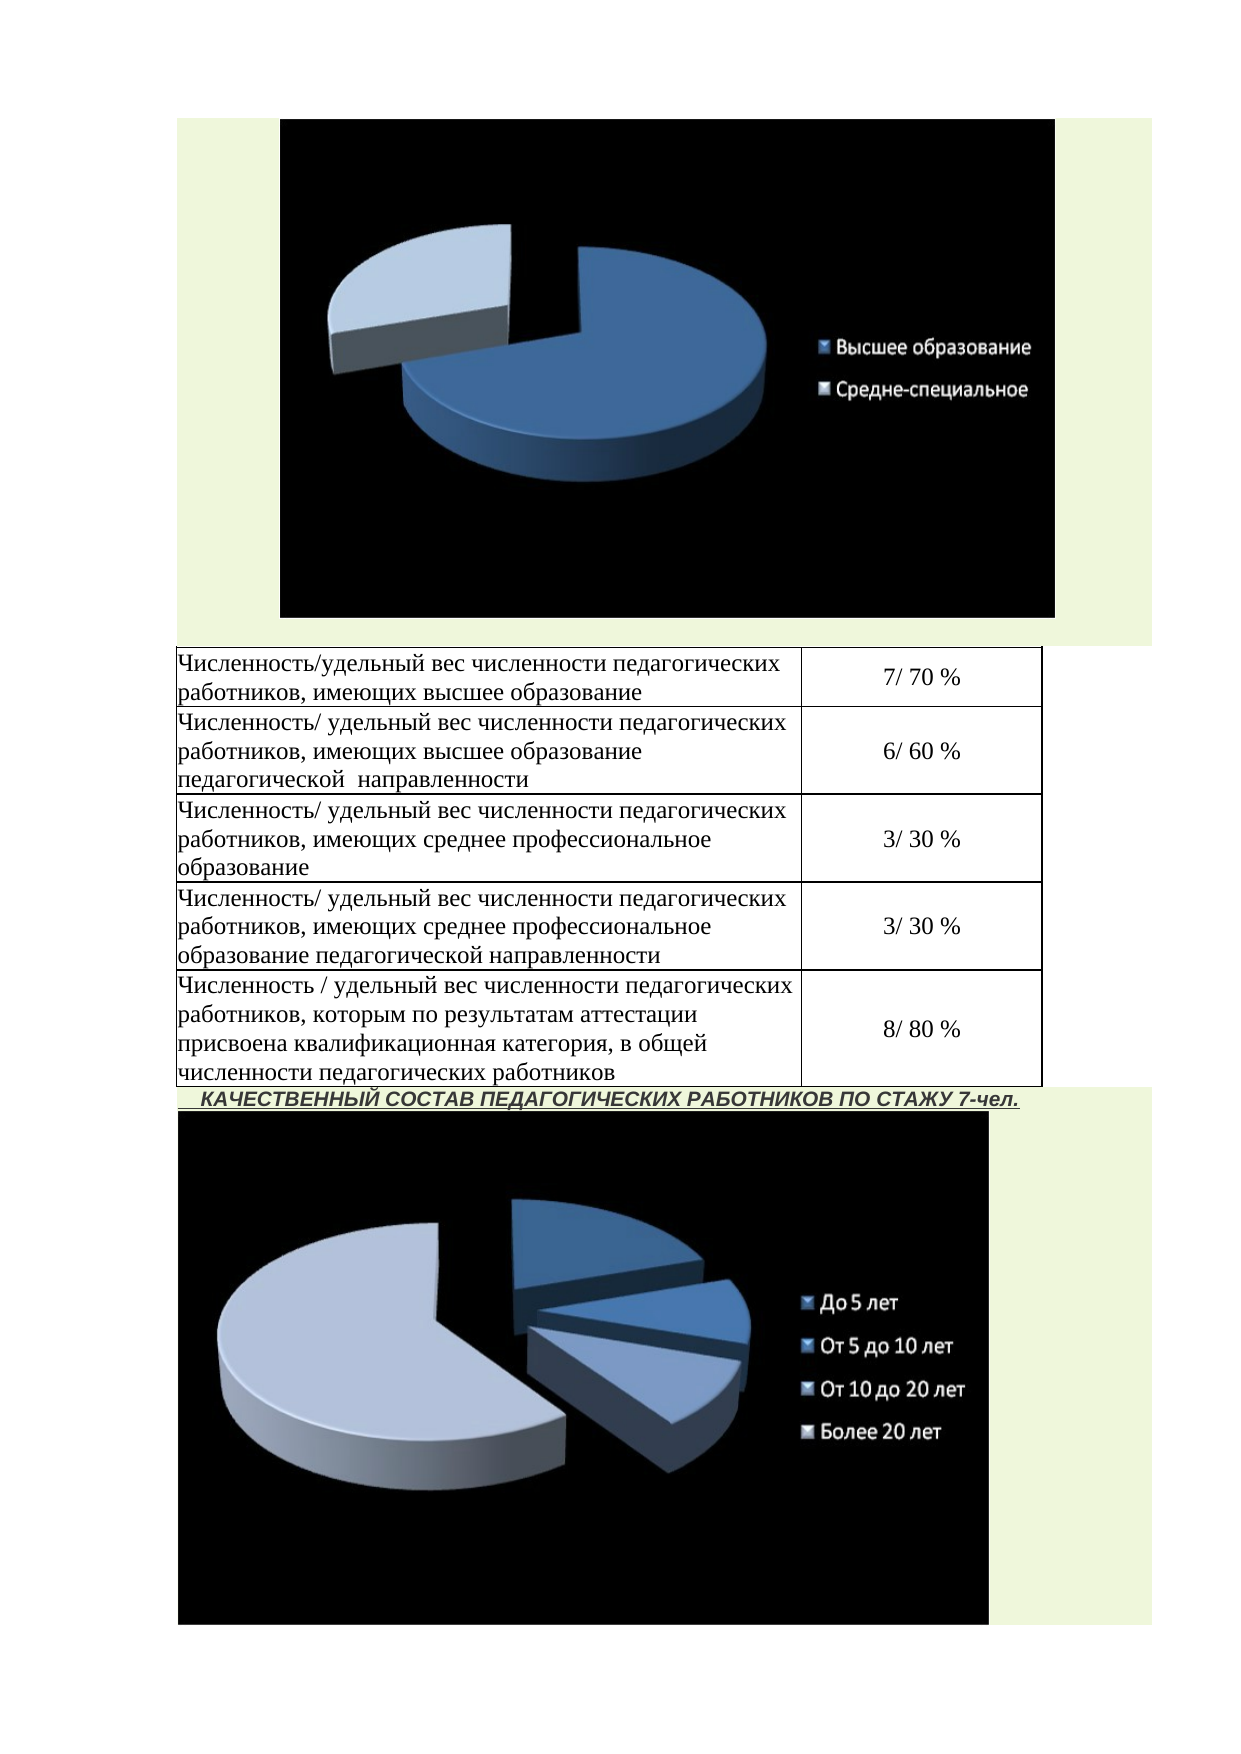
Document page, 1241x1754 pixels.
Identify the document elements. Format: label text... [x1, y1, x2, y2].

table_cell Численность / удельный вес численности педагогических работников, которым по результатам аттестации присвоена квалификационная категория, в общей численности педагогических работников [177, 971, 801, 1086]
table_cell 8/ 80 % [802, 971, 1041, 1086]
table_cell Численность/ удельный вес численности педагогических работников, имеющих среднее профессиональное образование педагогической направленности [177, 883, 801, 969]
picture [279, 118, 1056, 619]
table_cell 6/ 60 % [802, 707, 1041, 793]
table_header Численность/удельный вес численности педагогических работников, имеющих высшее образование [177, 648, 801, 706]
table_cell Численность/ удельный вес численности педагогических работников, имеющих высшее образование педагогической направленности [177, 707, 801, 793]
table_cell 3/ 30 % [802, 883, 1041, 969]
table_header 7/ 70 % [802, 648, 1041, 706]
table_cell Численность/ удельный вес численности педагогических работников, имеющих среднее профессиональное образование [177, 795, 801, 881]
table_cell 3/ 30 % [802, 795, 1041, 881]
text КАЧЕСТВЕННЫЙ СОСТАВ ПЕДАГОГИЧЕСКИХ РАБОТНИКОВ ПО СТАЖУ 7-чел. [177, 1087, 1152, 1111]
picture [177, 1111, 990, 1626]
